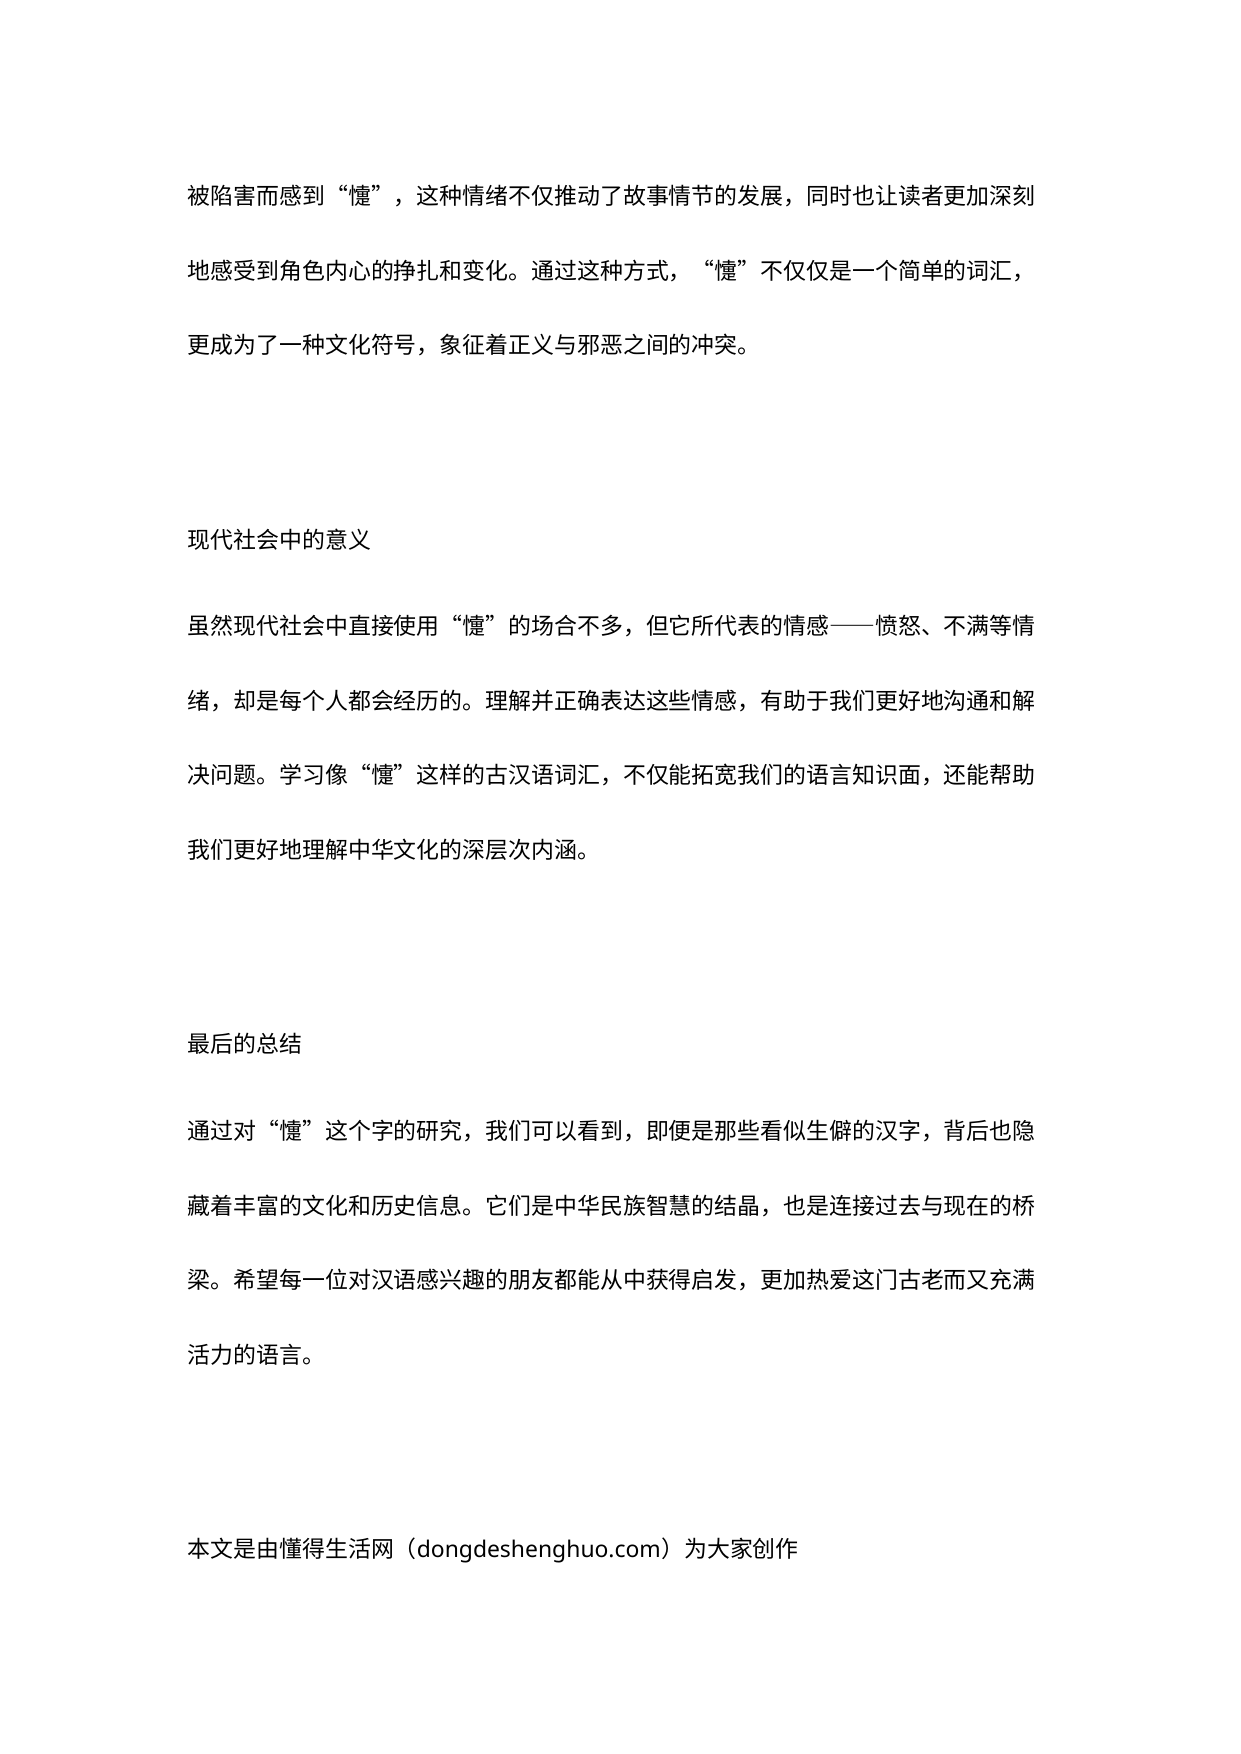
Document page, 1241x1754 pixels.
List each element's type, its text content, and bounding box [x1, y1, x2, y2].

text 虽然现代社会中直接使用“懥”的场合不多，但它所代表的情感——愤怒、不满等情绪，却是每个人都会经历的。理解并正确表达这些情感，有助于我们更好地沟通和解决问题。学习像“懥”这样的古汉语词汇，不仅能拓宽我们的语言知识面，还能帮助我们更好地理解中华文化的深层次内涵。 [187, 592, 1053, 881]
text 现代社会中的意义 [187, 506, 1053, 571]
text 最后的总结 [187, 1011, 1053, 1076]
text 本文是由懂得生活网（dongdeshenghuo.com）为大家创作 [187, 1515, 1053, 1580]
text 通过对“懥”这个字的研究，我们可以看到，即便是那些看似生僻的汉字，背后也隐藏着丰富的文化和历史信息。它们是中华民族智慧的结晶，也是连接过去与现在的桥梁。希望每一位对汉语感兴趣的朋友都能从中获得启发，更加热爱这门古老而又充满活力的语言。 [187, 1097, 1053, 1386]
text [187, 162, 1053, 376]
